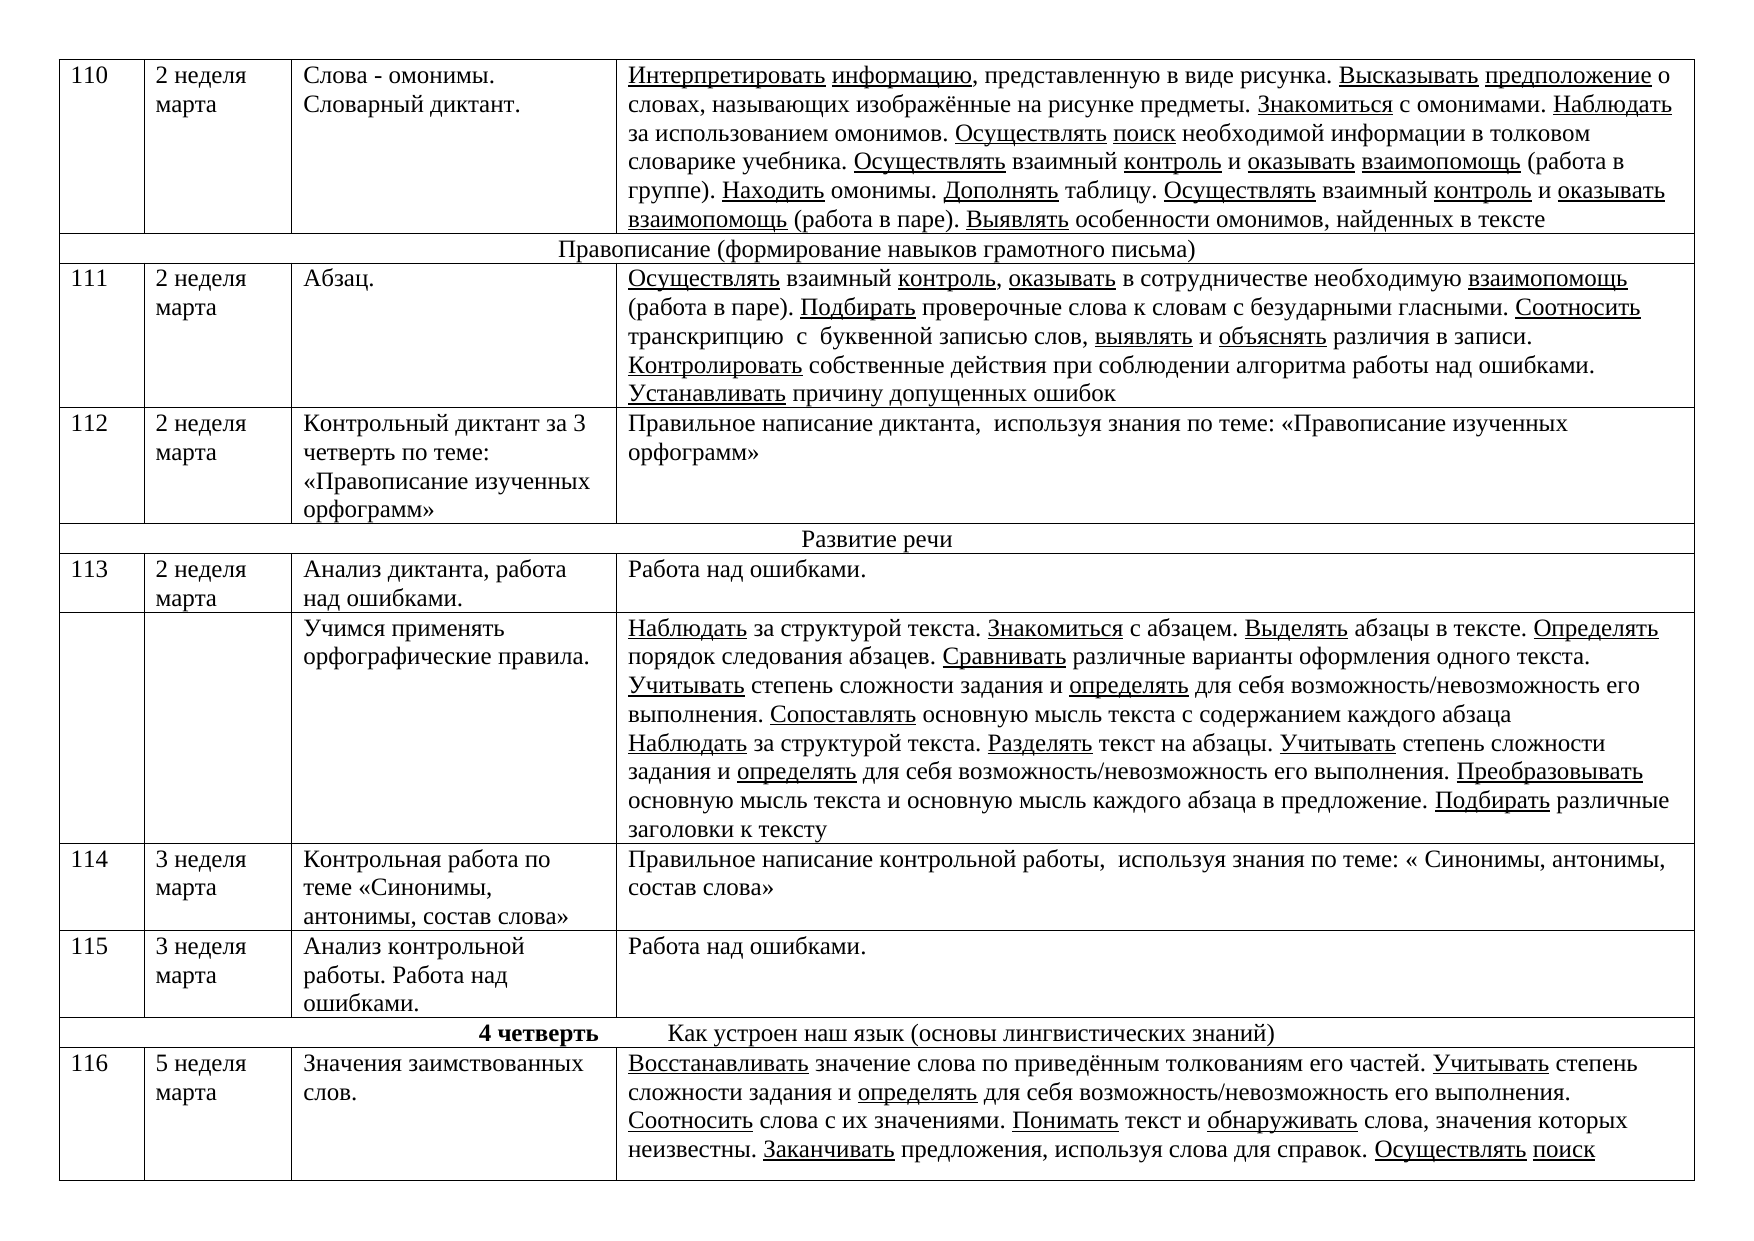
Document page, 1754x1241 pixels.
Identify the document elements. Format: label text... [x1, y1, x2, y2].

table_cell Наблюдать за структурой текста. Знакомиться с абзацем. Выделять абзацы в тексте. Определять порядок следования абзацев. Сравнивать различные варианты оформления одного текста. Учитывать степень сложности задания и определять для себя возможность/невозможность его выполнения. Сопоставлять основную мысль текста с содержанием каждого абзаца Наблюдать за структурой текста. Разделять текст на абзацы. Учитывать степень сложности задания и определять для себя возможность/невозможность его выполнения. Преобразовывать основную мысль текста и основную мысль каждого абзаца в предложение. Подбирать различные заголовки к тексту [617, 613, 1694, 843]
table_cell Осуществлять взаимный контроль, оказывать в сотрудничестве необходимую взаимопомощь (работа в паре). Подбирать проверочные слова к словам с безударными гласными. Соотносить транскрипцию с буквенной записью слов, выявлять и объяснять различия в записи. Контролировать собственные действия при соблюдении алгоритма работы над ошибками. Устанавливать причину допущенных ошибок [617, 264, 1694, 407]
table_cell Анализ диктанта, работа над ошибками. [292, 554, 616, 612]
table_cell 5 неделя марта [145, 1048, 291, 1180]
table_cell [292, 1048, 616, 1180]
table_cell Учимся применять орфографические правила. [292, 613, 616, 843]
table_cell 111 [60, 264, 144, 407]
table_cell 4 четверть Как устроен наш язык (основы лингвистических знаний) [60, 1018, 1694, 1047]
table_cell 3 неделя марта [145, 931, 291, 1017]
table_cell 2 неделя марта [145, 60, 291, 233]
table_cell 110 [60, 60, 144, 233]
table_cell Правильное написание контрольной работы, используя знания по теме: « Синонимы, антонимы, состав слова» [617, 844, 1694, 930]
table_cell [60, 613, 144, 843]
table_cell Работа над ошибками. [617, 931, 1694, 1017]
table_cell 3 неделя марта [145, 844, 291, 930]
table_cell 114 [60, 844, 144, 930]
table_cell Слова - омонимы. Словарный диктант. [292, 60, 616, 233]
table_cell 2 неделя марта [145, 408, 291, 523]
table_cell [617, 1048, 1694, 1180]
table_cell 2 неделя марта [145, 554, 291, 612]
table_cell Правописание (формирование навыков грамотного письма) [60, 234, 1694, 262]
table_cell Контрольный диктант за 3 четверть по теме: «Правописание изученных орфограмм» [292, 408, 616, 523]
table_cell 113 [60, 554, 144, 612]
table_cell 112 [60, 408, 144, 523]
table_cell [145, 613, 291, 843]
table_cell Интерпретировать информацию, представленную в виде рисунка. Высказывать предположение о словах, называющих изображённые на рисунке предметы. Знакомиться с омонимами. Наблюдать за использованием омонимов. Осуществлять поиск необходимой информации в толковом словарике учебника. Осуществлять взаимный контроль и оказывать взаимопомощь (работа в группе). Находить омонимы. Дополнять таблицу. Осуществлять взаимный контроль и оказывать взаимопомощь (работа в паре). Выявлять особенности омонимов, найденных в тексте [617, 60, 1694, 233]
table_cell Контрольная работа по теме «Синонимы, антонимы, состав слова» [292, 844, 616, 930]
table_cell Абзац. [292, 264, 616, 407]
table_cell Анализ контрольной работы. Работа над ошибками. [292, 931, 616, 1017]
table_cell Правильное написание диктанта, используя знания по теме: «Правописание изученных орфограмм» [617, 408, 1694, 523]
table_cell 2 неделя марта [145, 264, 291, 407]
table_cell Работа над ошибками. [617, 554, 1694, 612]
table_cell 115 [60, 931, 144, 1017]
table_cell Развитие речи [60, 524, 1694, 553]
table_cell 116 [60, 1048, 144, 1180]
